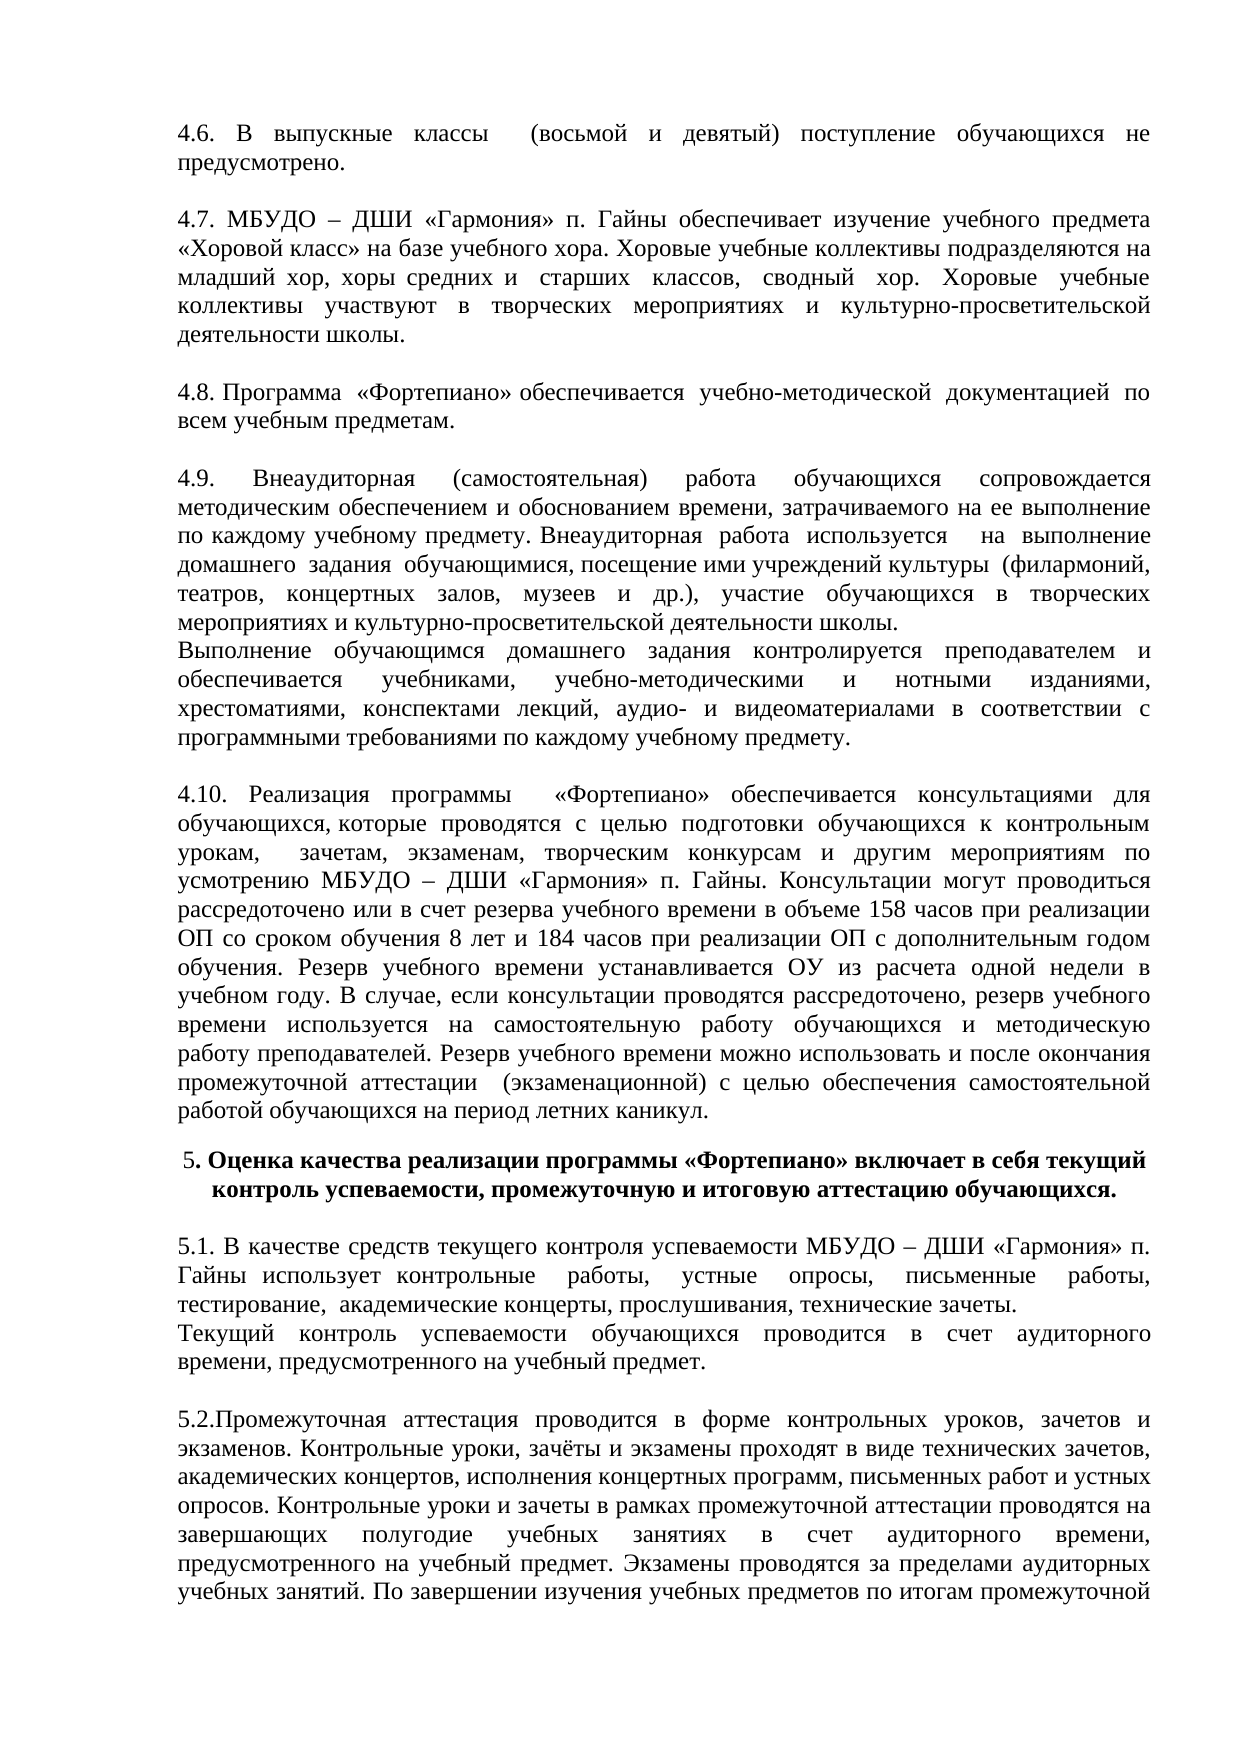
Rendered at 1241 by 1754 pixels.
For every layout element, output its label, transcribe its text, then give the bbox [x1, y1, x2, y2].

text 4.6. В выпускные классы (восьмой и девятый) поступление обучающихся не предусмотрено. [177, 118, 1152, 176]
text контроль успеваемости, промежуточную и итоговую аттестацию обучающихся. [177, 1174, 1152, 1203]
text 5.1. В качестве средств текущего контроля успеваемости МБУДО – ДШИ «Гармония» п. Гайны использует контрольные работы, устные опросы, письменные работы, тестирование, академические концерты, прослушивания, технические зачеты. [177, 1231, 1152, 1318]
text Текущий контроль успеваемости обучающихся проводится в счет аудиторного времени, предусмотренного на учебный предмет. [177, 1318, 1152, 1375]
text 5. Оценка качества реализации программы «Фортепиано» включает в себя текущий [177, 1145, 1152, 1174]
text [177, 1404, 1152, 1605]
text 4.9. Внеаудиторная (самостоятельная) работа обучающихся сопровождается методическим обеспечением и обоснованием времени, затрачиваемого на ее выполнение по каждому учебному предмету. Внеаудиторная работа используется на выполнение домашнего задания обучающимися, посещение ими учреждений культуры (филармоний, театров, концертных залов, музеев и др.), участие обучающихся в творческих мероприятиях и культурно-просветительской деятельности школы. [177, 463, 1152, 636]
text 4.10. Реализация программы «Фортепиано» обеспечивается консультациями для обучающихся, которые проводятся с целью подготовки обучающихся к контрольным урокам, зачетам, экзаменам, творческим конкурсам и другим мероприятиям по усмотрению МБУДО – ДШИ «Гармония» п. Гайны. Консультации могут проводиться рассредоточено или в счет резерва учебного времени в объеме 158 часов при реализации ОП со сроком обучения 8 лет и 184 часов при реализации ОП с дополнительным годом обучения. Резерв учебного времени устанавливается ОУ из расчета одной недели в учебном году. В случае, если консультации проводятся рассредоточено, резерв учебного времени используется на самостоятельную работу обучающихся и методическую работу преподавателей. Резерв учебного времени можно использовать и после окончания промежуточной аттестации (экзаменационной) с целью обеспечения самостоятельной работой обучающихся на период летних каникул. [177, 779, 1152, 1124]
text Выполнение обучающимся домашнего задания контролируется преподавателем и обеспечивается учебниками, учебно-методическими и нотными изданиями, хрестоматиями, конспектами лекций, аудио- и видеоматериалами в соответствии с программными требованиями по каждому учебному предмету. [177, 636, 1152, 751]
text 4.7. МБУДО – ДШИ «Гармония» п. Гайны обеспечивает изучение учебного предмета «Хоровой класс» на базе учебного хора. Хоровые учебные коллективы подразделяются на младший хор, хоры средних и старших классов, сводный хор. Хоровые учебные коллективы участвуют в творческих мероприятиях и культурно-просветительской деятельности школы. [177, 204, 1152, 348]
text 4.8. Программа «Фортепиано» обеспечивается учебно-методической документацией по всем учебным предметам. [177, 377, 1152, 434]
